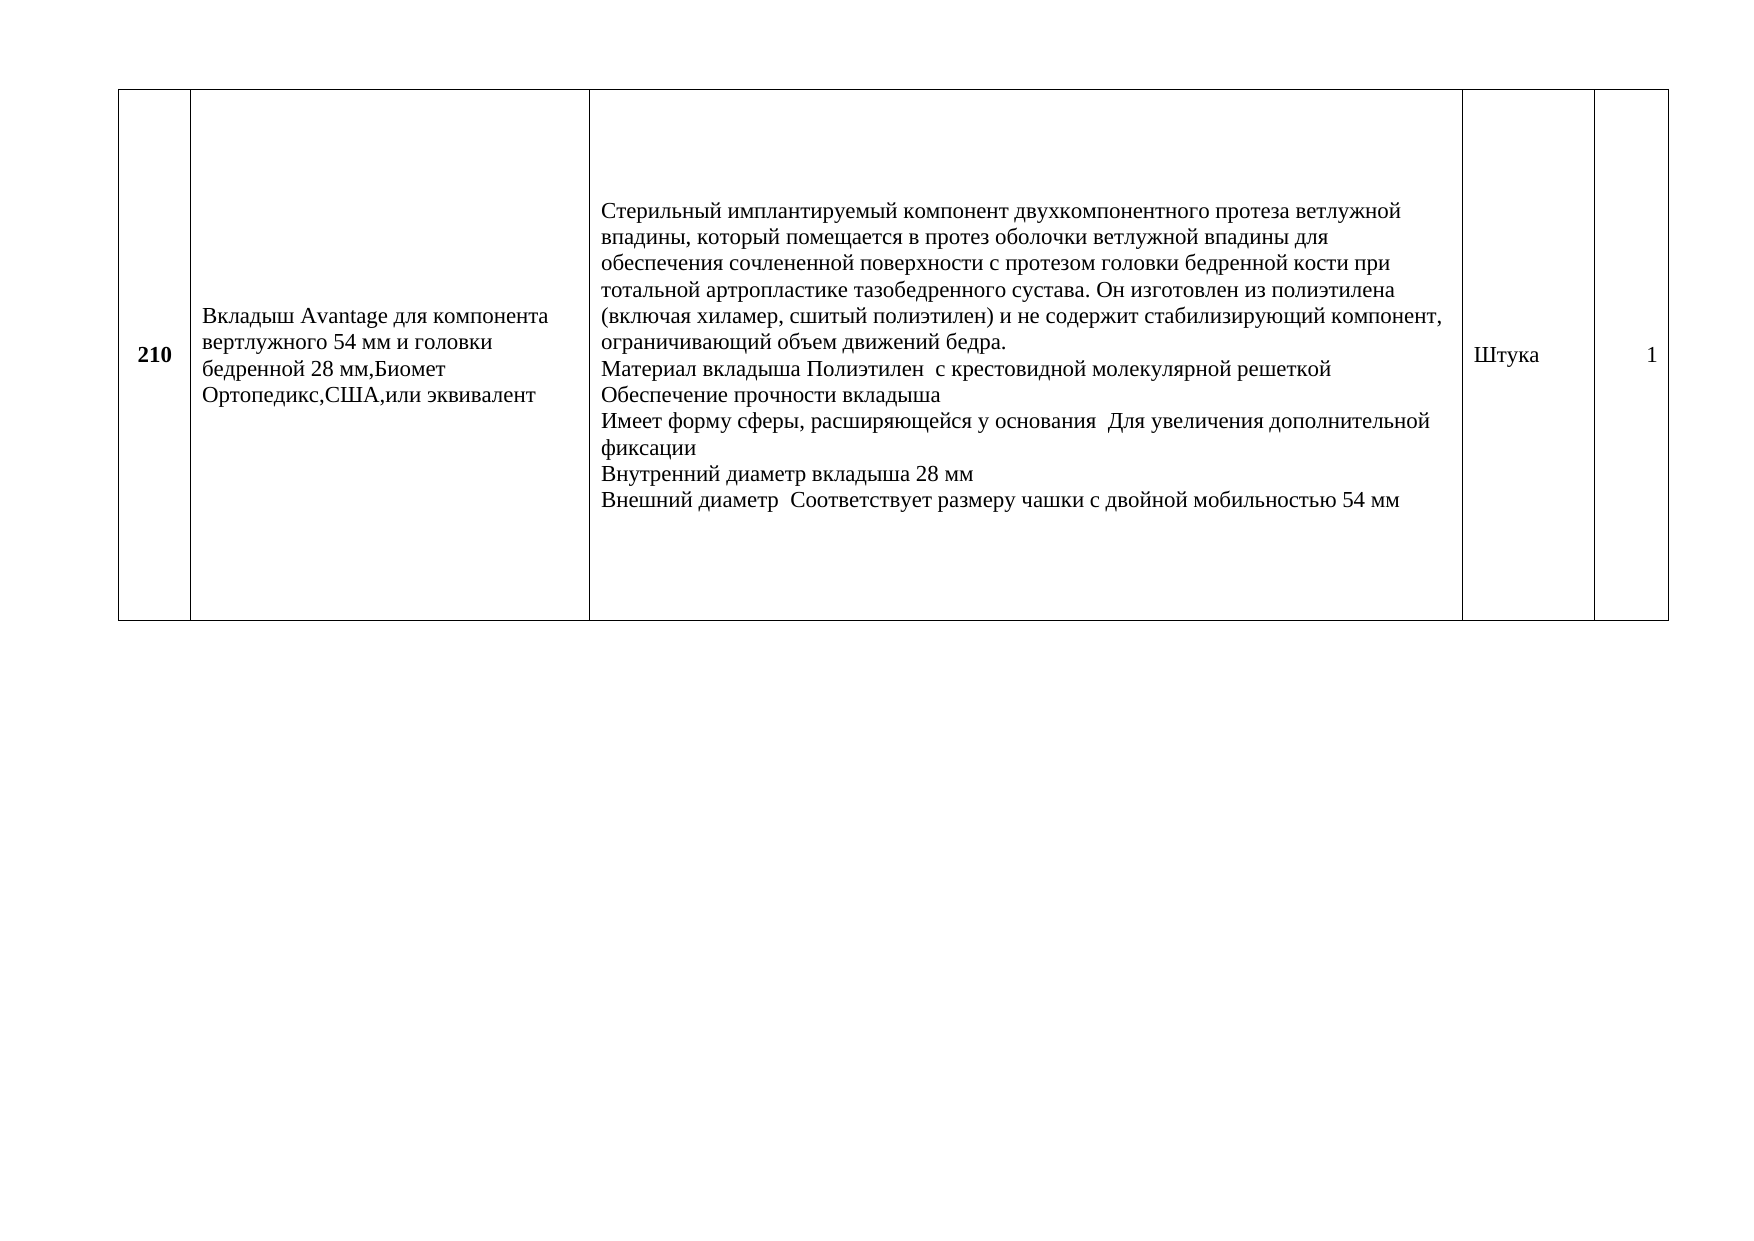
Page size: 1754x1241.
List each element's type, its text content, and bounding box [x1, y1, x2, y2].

table_cell 210 [119, 90, 190, 620]
table_cell Штука [1463, 90, 1594, 620]
table_cell Стерильный имплантируемый компонент двухкомпонентного протеза ветлужной впадины, который помещается в протез оболочки ветлужной впадины для обеспечения сочлененной поверхности с протезом головки бедренной кости при тотальной артропластике тазобедренного сустава. Он изготовлен из полиэтилена (включая хиламер, сшитый полиэтилен) и не содержит стабилизирующий компонент, ограничивающий объем движений бедра. Материал вкладыша Полиэтилен с крестовидной молекулярной решеткой Обеспечение прочности вкладыша Имеет форму сферы, расширяющейся у основания Для увеличения дополнительной фиксации Внутренний диаметр вкладыша 28 мм Внешний диаметр Соответствует размеру чашки с двойной мобильностью 54 мм [590, 90, 1462, 620]
table_cell Вкладыш Avantage для компонента вертлужного 54 мм и головки бедренной 28 мм,Биомет Ортопедикс,США,или эквивалент [191, 90, 589, 620]
table_cell 1 [1595, 90, 1668, 620]
